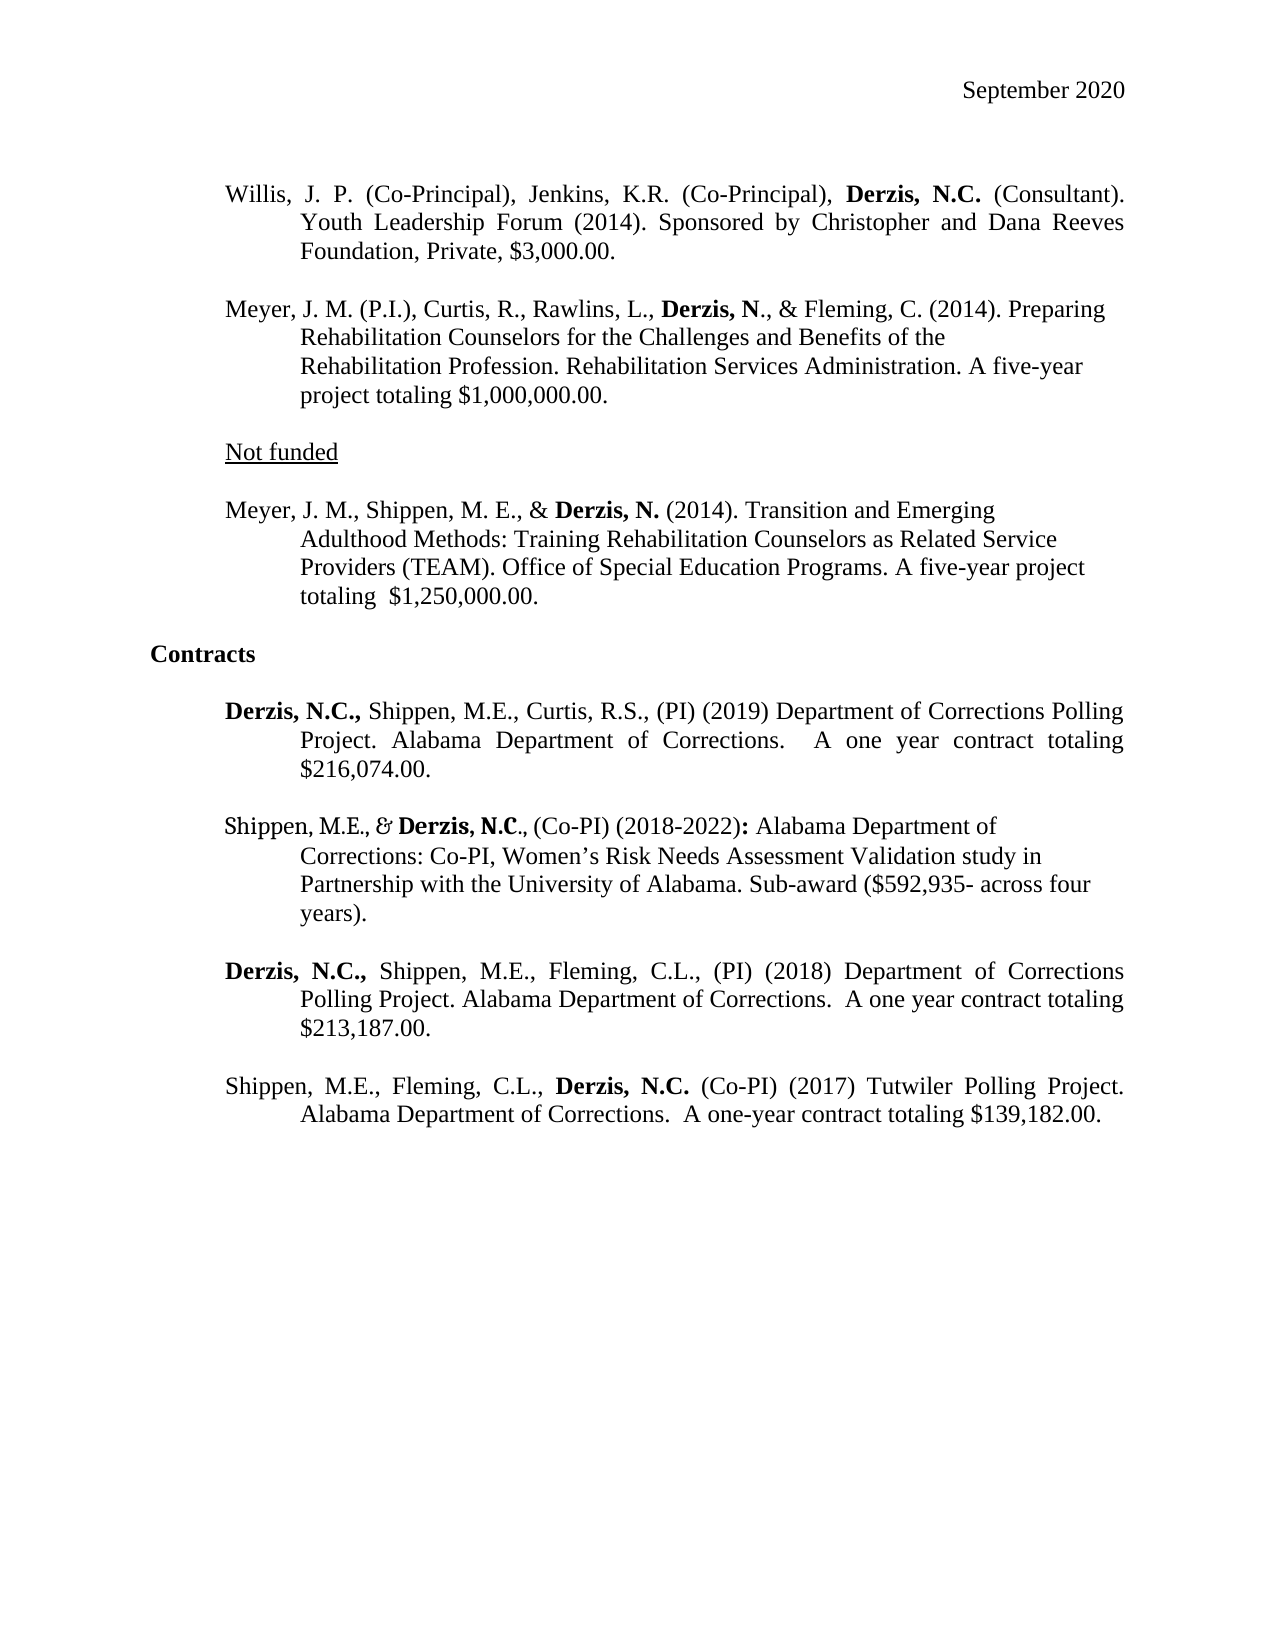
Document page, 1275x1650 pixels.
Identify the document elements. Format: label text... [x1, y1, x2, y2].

text Meyer, J. M., Shippen, M. E., & Derzis, N. (2014). Transition and Emerging [225, 495, 1125, 524]
text Shippen, M.E., Fleming, C.L., Derzis, N.C. (Co-PI) (2017) Tutwiler Polling Project. Alabama Department of Corrections. A one-year contract totaling $139,182.00. [225, 1071, 1125, 1128]
text totaling $1,250,000.00. [225, 581, 1125, 610]
text Willis, J. P. (Co-Principal), Jenkins, K.R. (Co-Principal), Derzis, N.C. (Consultant). Youth Leadership Forum (2014). Sponsored by Christopher and Dana Reeves Foundation, Private, $3,000.00. [225, 179, 1125, 265]
text Adulthood Methods: Training Rehabilitation Counselors as Related Service [225, 524, 1125, 552]
text Rehabilitation Counselors for the Challenges and Benefits of the [150, 322, 1125, 351]
text Rehabilitation Profession. Rehabilitation Services Administration. A five-year [150, 351, 1125, 380]
text project totaling $1,000,000.00. [150, 380, 1125, 409]
text Derzis, N.C., Shippen, M.E., Curtis, R.S., (PI) (2019) Department of Corrections Polling Project. Alabama Department of Corrections. A one year contract totaling $216,074.00. [225, 696, 1125, 782]
text Shippen, M.E., & Derzis, N.C., (Co-PI) (2018-2022): Alabama Department of Corrections: Co-PI, Women’s Risk Needs Assessment Validation study in [225, 811, 1125, 869]
text Derzis, N.C., Shippen, M.E., Fleming, C.L., (PI) (2018) Department of Corrections Polling Project. Alabama Department of Corrections. A one year contract totaling $213,187.00. [225, 956, 1125, 1042]
text Partnership with the University of Alabama. Sub-award ($592,935- across four years). [150, 869, 1125, 927]
text Providers (TEAM). Office of Special Education Programs. A five-year project [225, 552, 1125, 581]
text Meyer, J. M. (P.I.), Curtis, R., Rawlins, L., Derzis, N., & Fleming, C. (2014). Preparing [150, 294, 1125, 322]
text Not funded [150, 437, 1125, 466]
text Contracts [150, 639, 1125, 667]
